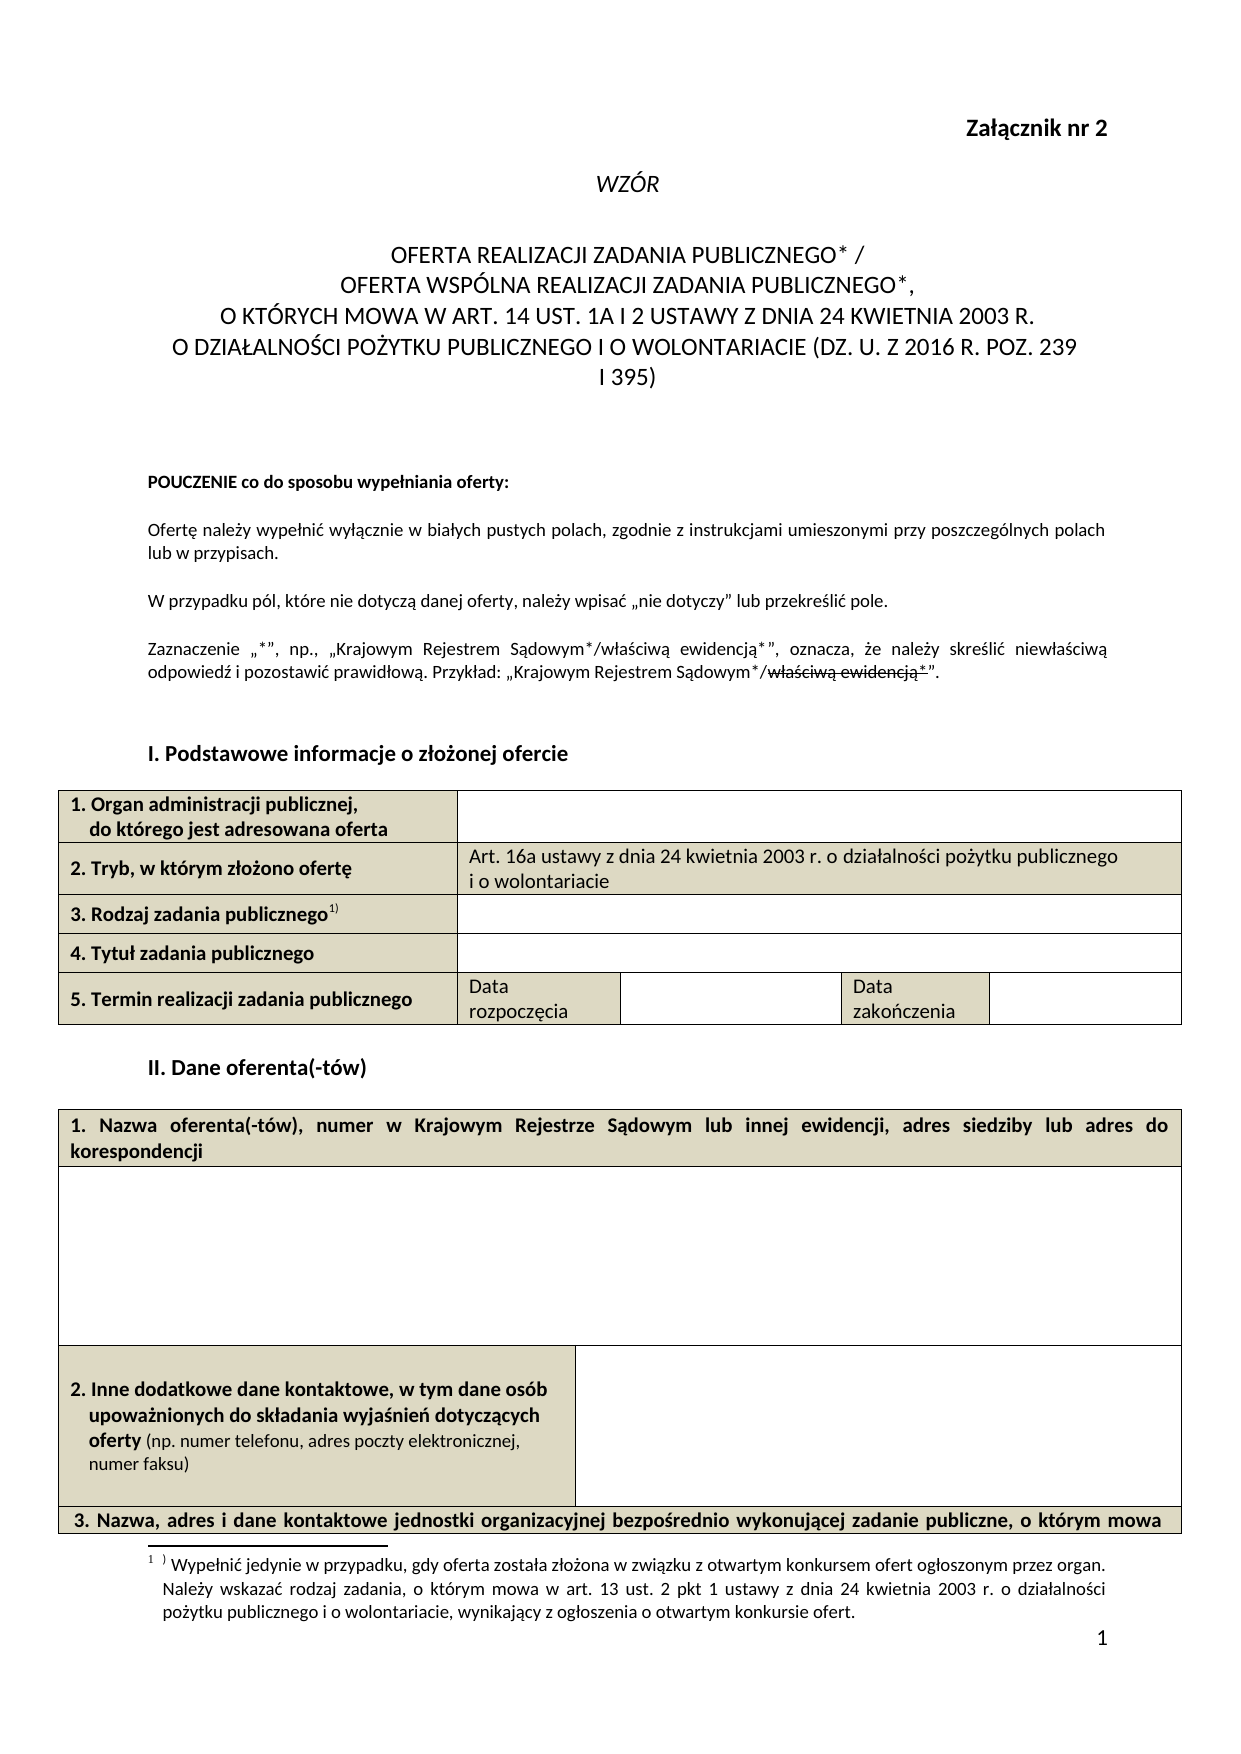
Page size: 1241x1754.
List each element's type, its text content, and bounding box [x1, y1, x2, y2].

table_cell 2. Inne dodatkowe dane kontaktowe, w tym dane osób upoważnionych do składania wyjaśnień dotyczących oferty (np. numer telefonu, adres poczty elektronicznej, numer faksu) [59, 1346, 575, 1506]
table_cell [59, 1507, 1181, 1533]
table_cell 5. Termin realizacji zadania publicznego [59, 973, 457, 1024]
table_cell [59, 1167, 1181, 1345]
table_header [458, 791, 1181, 842]
table_cell Data zakończenia [842, 973, 989, 1024]
table_header 1. Organ administracji publicznej, do którego jest adresowana oferta [59, 791, 457, 842]
text II. Dane oferenta(-tów) [148, 1053, 1107, 1081]
text OFERTA WSPÓLNA REALIZACJI ZADANIA PUBLICZNEGO*, [148, 269, 1107, 300]
table_cell [458, 934, 1181, 972]
text O KTÓRYCH MOWA W ART. 14 UST. 1A I 2 USTAWY Z DNIA 24 KWIETNIA 2003 R. O DZIAŁALNOŚCI POŻYTKU PUBLICZNEGO I O WOLONTARIACIE (DZ. U. Z 2016 R. POZ. 239 I 395) [148, 300, 1107, 392]
table_cell [990, 973, 1181, 1024]
table_header 1. Nazwa oferenta(-tów), numer w Krajowym Rejestrze Sądowym lub innej ewidencji, adres siedziby lub adres do korespondencji [59, 1110, 1181, 1166]
table_cell [576, 1346, 1181, 1506]
text Ofertę należy wypełnić wyłącznie w białych pustych polach, zgodnie z instrukcjami umieszonymi przy poszczególnych polach lub w przypisach. [148, 518, 1107, 564]
table_cell Art. 16a ustawy z dnia 24 kwietnia 2003 r. o działalności pożytku publicznego i o wolontariacie [458, 843, 1181, 894]
table_cell Data rozpoczęcia [458, 973, 620, 1024]
text WZÓR [148, 168, 1107, 198]
table_cell [621, 973, 841, 1024]
text I. Podstawowe informacje o złożonej ofercie [148, 739, 1107, 767]
text W przypadku pól, które nie dotyczą danej oferty, należy wpisać „nie dotyczy” lub przekreślić pole. [148, 589, 1107, 612]
text Załącznik nr 2 [148, 112, 1107, 143]
table_cell 2. Tryb, w którym złożono ofertę [59, 843, 457, 894]
table_cell [458, 895, 1181, 933]
text POUCZENIE co do sposobu wypełniania oferty: [148, 470, 1107, 493]
table_cell 3. Rodzaj zadania publicznego) [59, 895, 457, 933]
text Zaznaczenie „*”, np., „Krajowym Rejestrem Sądowym*/właściwą ewidencją*”, oznacza, że należy skreślić niewłaściwą odpowiedź i pozostawić prawidłową. Przykład: „Krajowym Rejestrem Sądowym*/właściwą ewidencją*”. [148, 637, 1107, 683]
table_cell 4. Tytuł zadania publicznego [59, 934, 457, 972]
text OFERTA REALIZACJI ZADANIA PUBLICZNEGO* / [148, 239, 1107, 269]
